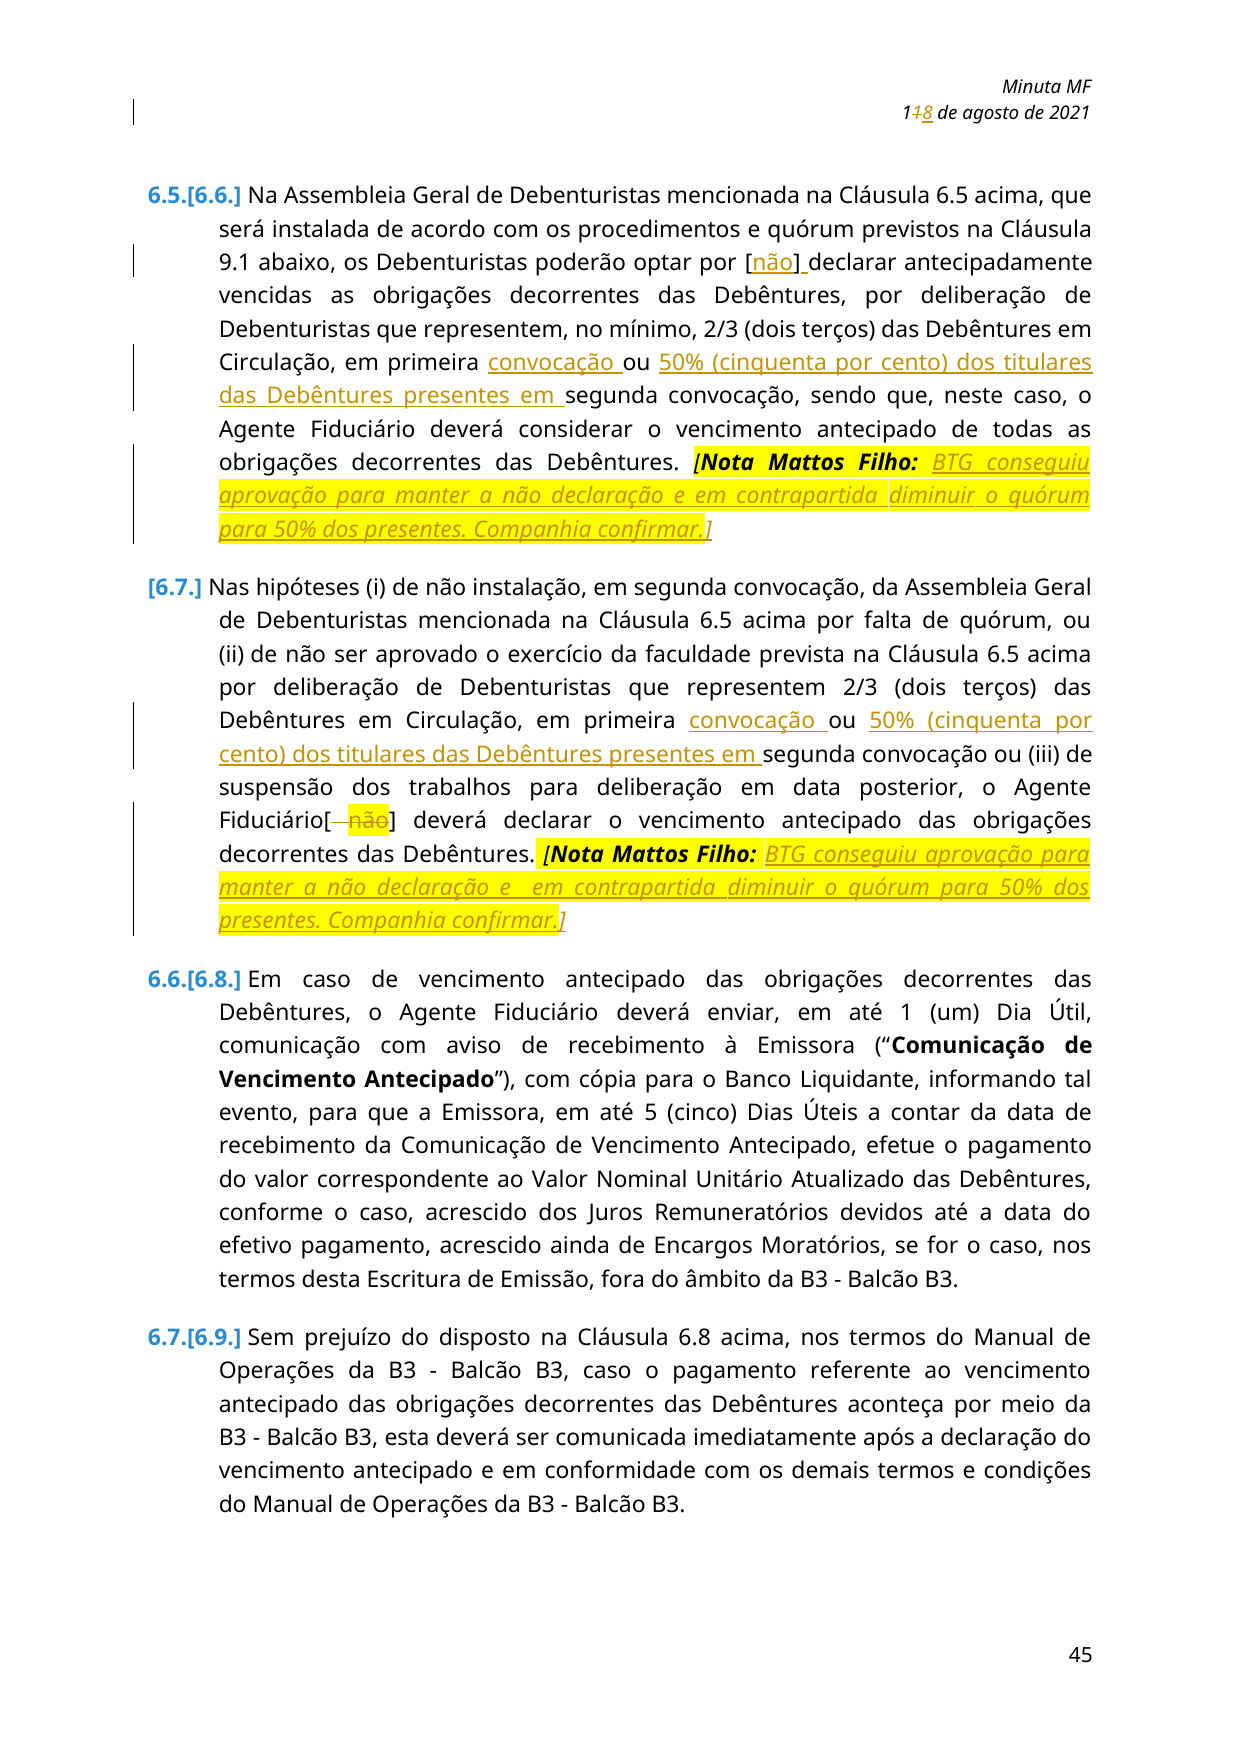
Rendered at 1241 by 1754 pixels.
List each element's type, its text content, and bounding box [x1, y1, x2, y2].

list Em caso de vencimento antecipado das obrigações decorrentes das Debêntures, o Agente Fiduciário deverá enviar, em até 1 (um) Dia Útil, comunicação com aviso de recebimento à Emissora (“Comunicação de Vencimento Antecipado”), com cópia para o Banco Liquidante, informando tal evento, para que a Emissora, em até 5 (cinco) Dias Úteis a contar da data de recebimento da Comunicação de Vencimento Antecipado, efetue o pagamento do valor correspondente ao Valor Nominal Unitário Atualizado das Debêntures, conforme o caso, acrescido dos Juros Remuneratórios devidos até a data do efetivo pagamento, acrescido ainda de Encargos Moratórios, se for o caso, nos termos desta Escritura de Emissão, fora do âmbito da B3 - Balcão B3. [148, 961, 1092, 1294]
list Sem prejuízo do disposto na Cláusula 6.8 acima, nos termos do Manual de Operações da B3 - Balcão B3, caso o pagamento referente ao vencimento antecipado das obrigações decorrentes das Debêntures aconteça por meio da B3 - Balcão B3, esta deverá ser comunicada imediatamente após a declaração do vencimento antecipado e em conformidade com os demais termos e condições do Manual de Operações da B3 - Balcão B3. [148, 1319, 1092, 1519]
list Na Assembleia Geral de Debenturistas mencionada na Cláusula 6.5 acima, que será instalada de acordo com os procedimentos e quórum previstos na Cláusula 9.1 abaixo, os Debenturistas poderão optar por declarar antecipadamente vencidas as obrigações decorrentes das Debêntures, por deliberação de Debenturistas que representem, no mínimo, 2/3 (dois terços) das Debêntures em Circulação, em primeira ou segunda convocação, sendo que, neste caso, o Agente Fiduciário deverá considerar o vencimento antecipado de todas as obrigações decorrentes das Debêntures. [Nota Mattos Filho: [148, 177, 1092, 544]
list Nas hipóteses (i) de não instalação, em segunda convocação, da Assembleia Geral de Debenturistas mencionada na Cláusula 6.5 acima por falta de quórum, ou (ii) de não ser aprovado o exercício da faculdade prevista na Cláusula 6.5 acima por deliberação de Debenturistas que representem 2/3 (dois terços) das Debêntures em Circulação, em primeira ou segunda convocação ou (iii) de suspensão dos trabalhos para deliberação em data posterior, o Agente Fiduciário deverá declarar o vencimento antecipado das obrigações decorrentes das Debêntures. [Nota Mattos Filho: [148, 569, 1092, 936]
